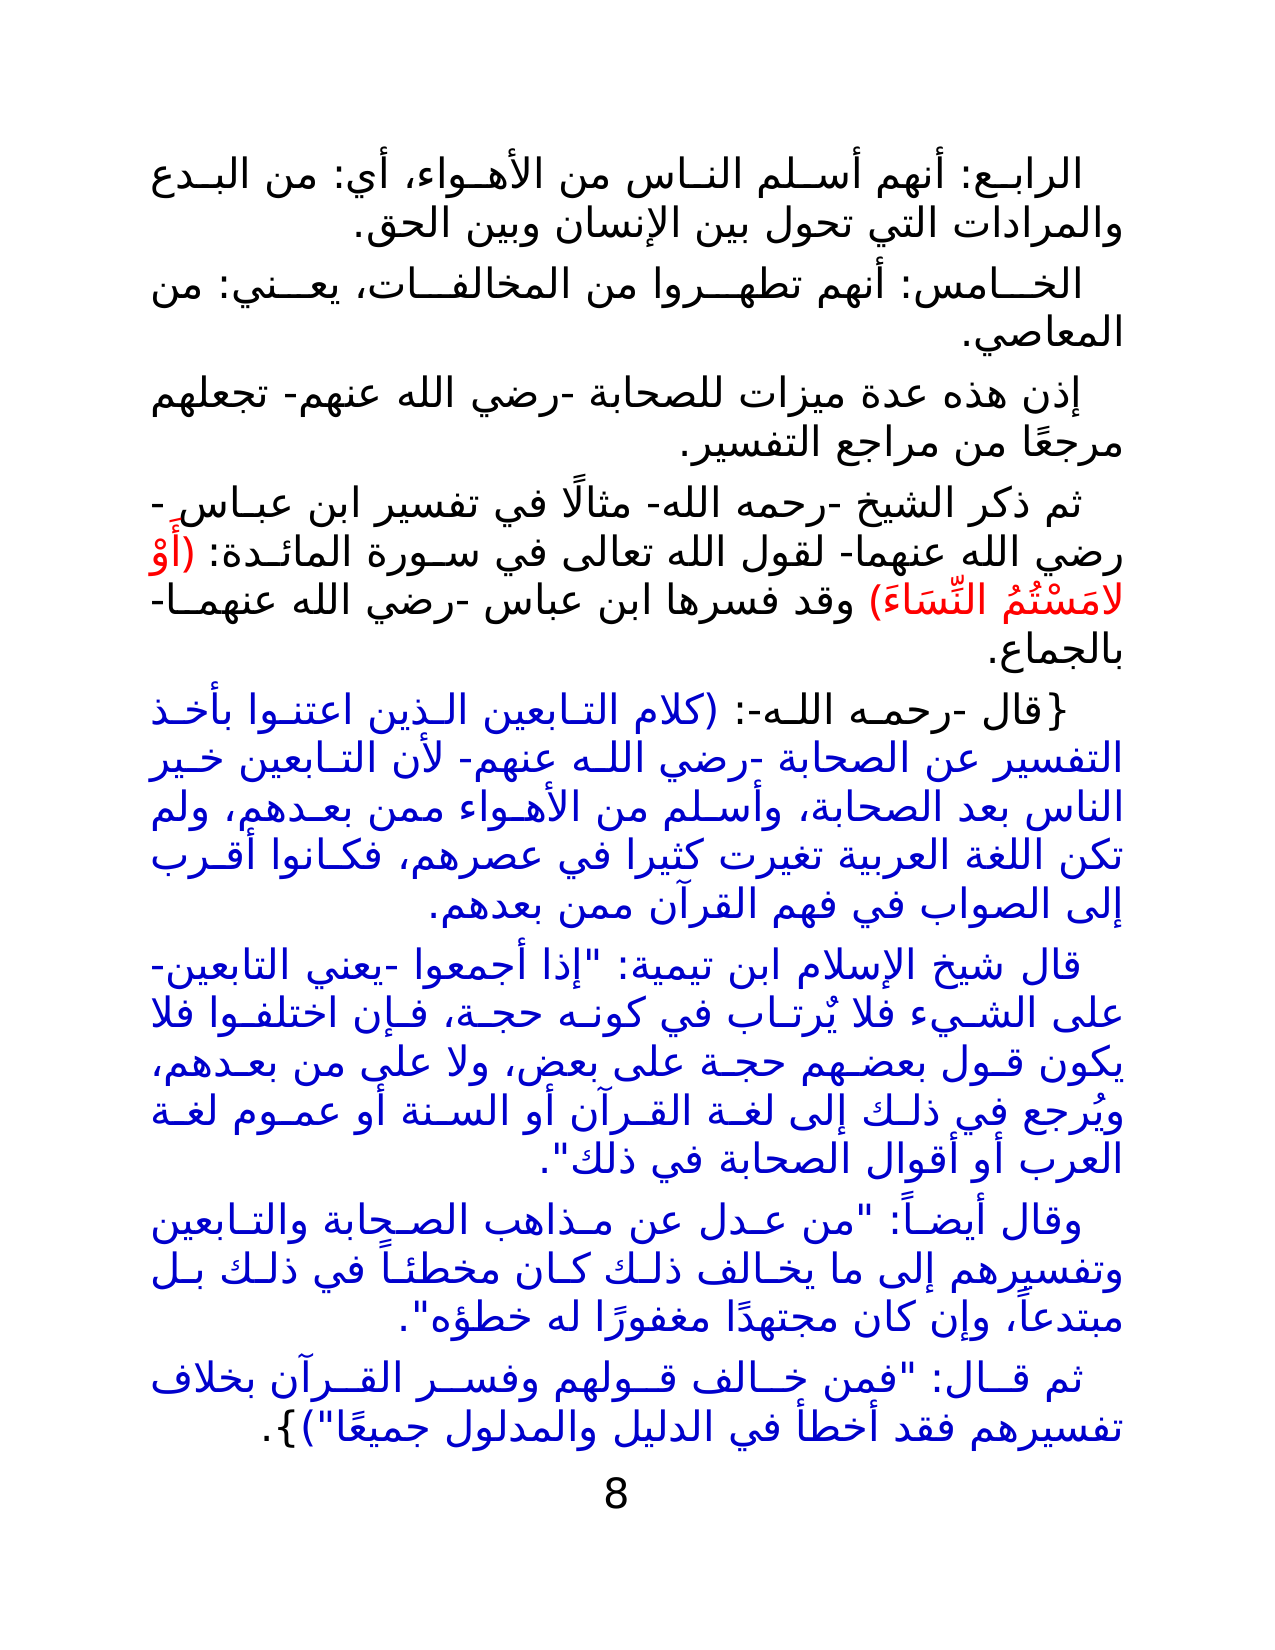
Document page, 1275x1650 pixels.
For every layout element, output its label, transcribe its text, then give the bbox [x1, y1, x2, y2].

text الخامس: أنهم تطهروا من المخالفات، يعني: من المعاصي. [150, 259, 1125, 357]
text قال شيخ الإسلام ابن تيمية: "إذا أجمعوا -يعني التابعين- على الشيء فلا يٌرتاب في كونه حجة، فإن اختلفوا فلا يكون قول بعضهم حجة على بعض، ولا على من بعدهم، ويُرجع في ذلك إلى لغة القرآن أو السنة أو عموم لغة العرب أو أقوال الصحابة في ذلك". [150, 941, 1125, 1183]
text ثم ذكر الشيخ -رحمه الله- مثالًا في تفسير ابن عباس -رضي الله عنهما- لقول الله تعالى في سورة المائدة: ﴿أَوْ لامَسْتُمُ النِّسَاءَ﴾ وقد فسرها ابن عباس -رضي الله عنهما- بالجماع. [150, 479, 1125, 673]
text الرابع: أنهم أسلم الناس من الأهواء، أي: من البدع والمرادات التي تحول بين الإنسان وبين الحق. [150, 150, 1125, 247]
text وقال أيضاً: "من عدل عن مذاهب الصحابة والتابعين وتفسيرهم إلى ما يخالف ذلك كان مخطئاً في ذلك بل مبتدعاً، وإن كان مجتهدًا مغفورًا له خطؤه". [150, 1196, 1125, 1341]
text ثم قال: "فمن خالف قولهم وفسر القرآن بخلاف تفسيرهم فقد أخطأ في الدليل والمدلول جميعًا")}. [150, 1354, 1125, 1451]
text {قال -رحمه الله-: (كلام التابعين الذين اعتنوا بأخذ التفسير عن الصحابة -رضي الله عنهم- لأن التابعين خير الناس بعد الصحابة، وأسلم من الأهواء ممن بعدهم، ولم تكن اللغة العربية تغيرت كثيرا في عصرهم، فكانوا أقرب إلى الصواب في فهم القرآن ممن بعدهم. [150, 685, 1125, 928]
text إذن هذه عدة ميزات للصحابة -رضي الله عنهم- تجعلهم مرجعًا من مراجع التفسير. [150, 369, 1125, 466]
